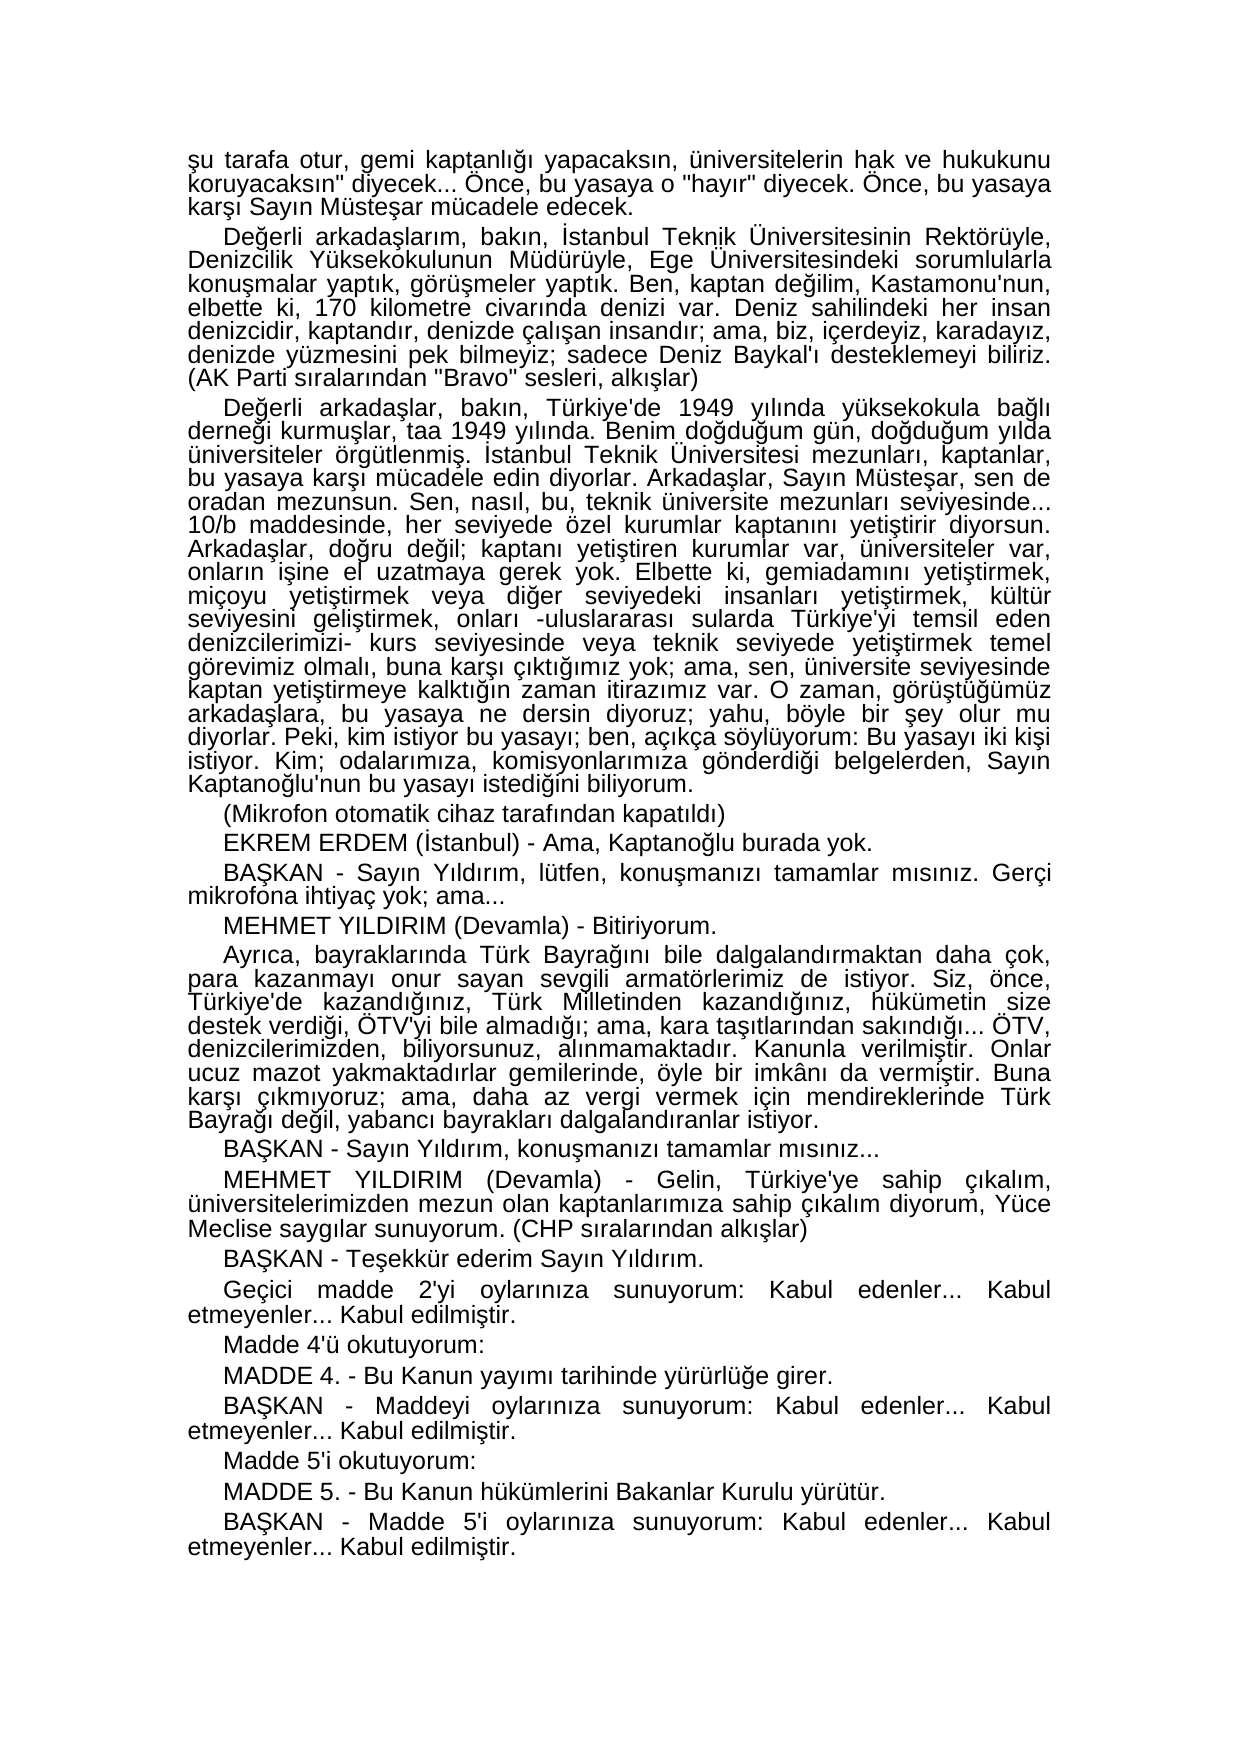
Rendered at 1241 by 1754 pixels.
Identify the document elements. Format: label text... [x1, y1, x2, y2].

text MADDE 5. - Bu Kanun hükümlerini Bakanlar Kurulu yürütür. [187, 1481, 1053, 1505]
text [187, 150, 1053, 221]
text Değerli arkadaşlarım, bakın, İstanbul Teknik Üniversitesinin Rektörüyle, Denizcilik Yüksekokulunun Müdürüyle, Ege Üniversitesindeki sorumlularla konuşmalar yaptık, görüşmeler yaptık. Ben, kaptan değilim, Kastamonu'nun, elbette ki, 170 kilometre civarında denizi var. Deniz sahilindeki her insan denizcidir, kaptandır, denizde çalışan insandır; ama, biz, içerdeyiz, karadayız, denizde yüzmesini pek bilmeyiz; sadece Deniz Baykal'ı desteklemeyi biliriz. (AK Parti sıralarından "Bravo" sesleri, alkışlar) [187, 227, 1053, 391]
text EKREM ERDEM (İstanbul) - Ama, Kaptanoğlu burada yok. [514, 833, 1053, 856]
text Madde 4'ü okutuyorum: [187, 1334, 1053, 1358]
text Madde 5'i okutuyorum: [187, 1450, 1053, 1475]
text BAŞKAN - Teşekkür ederim Sayın Yıldırım. [187, 1248, 1053, 1273]
text BAŞKAN - Sayın Yıldırım, konuşmanızı tamamlar mısınız... [187, 1139, 1053, 1163]
text Değerli arkadaşlar, bakın, Türkiye'de 1949 yılında yüksekokula bağlı derneği kurmuşlar, taa 1949 yılında. Benim doğduğum gün, doğduğum yılda üniversiteler örgütlenmiş. İstanbul Teknik Üniversitesi mezunları, kaptanlar, bu yasaya karşı mücadele edin diyorlar. Arkadaşlar, Sayın Müsteşar, sen de oradan mezunsun. Sen, nasıl, bu, teknik üniversite mezunları seviyesinde... 10/b maddesinde, her seviyede özel kurumlar kaptanını yetiştirir diyorsun. Arkadaşlar, doğru değil; kaptanı yetiştiren kurumlar var, üniversiteler var, onların işine el uzatmaya gerek yok. Elbette ki, gemiadamını yetiştirmek, miçoyu yetiştirmek veya diğer seviyedeki insanları yetiştirmek, kültür seviyesini geliştirmek, onları -uluslararası sularda Türkiye'yi temsil eden denizcilerimizi- kurs seviyesinde veya teknik seviyede yetiştirmek temel görevimiz olmalı, buna karşı çıktığımız yok; ama, sen, üniversite seviyesinde kaptan yetiştirmeye kalktığın zaman itirazımız var. O zaman, görüştüğümüz arkadaşlara, bu yasaya ne dersin diyoruz; yahu, böyle bir şey olur mu diyorlar. Peki, kim istiyor bu yasayı; ben, açıkça söylüyorum: Bu yasayı iki kişi istiyor. Kim; odalarımıza, komisyonlarımıza gönderdiği belgelerden, Sayın Kaptanoğlu'nun bu yasayı istediğini biliyorum. [187, 397, 1053, 797]
text Ayrıca, bayraklarında Türk Bayrağını bile dalgalandırmaktan daha çok, para kazanmayı onur sayan sevgili armatörlerimiz de istiyor. Siz, önce, Türkiye'de kazandığınız, Türk Milletinden kazandığınız, hükümetin size destek verdiği, ÖTV'yi bile almadığı; ama, kara taşıtlarından sakındığı... ÖTV, denizcilerimizden, biliyorsunuz, alınmamaktadır. Kanunla verilmiştir. Onlar ucuz mazot yakmaktadırlar gemilerinde, öyle bir imkânı da vermiştir. Buna karşı çıkmıyoruz; ama, daha az vergi vermek için mendireklerinde Türk Bayrağı değil, yabancı bayrakları dalgalandıranlar istiyor. [187, 945, 1053, 1133]
text BAŞKAN - Maddeyi oylarınıza sunuyorum: Kabul edenler... Kabul etmeyenler... Kabul edilmiştir. [187, 1395, 1053, 1444]
text Geçici madde 2'yi oylarınıza sunuyorum: Kabul edenler... Kabul etmeyenler... Kabul edilmiştir. [187, 1279, 1053, 1328]
text BAŞKAN - Sayın Yıldırım, lütfen, konuşmanızı tamamlar mısınız. Gerçi mikrofona ihtiyaç yok; ama... [187, 862, 1053, 909]
text (Mikrofon otomatik cihaz tarafından kapatıldı) [187, 803, 1053, 827]
text BAŞKAN - Madde 5'i oylarınıza sunuyorum: Kabul edenler... Kabul etmeyenler... Kabul edilmiştir. [187, 1511, 1053, 1560]
text MEHMET YILDIRIM (Devamla) - Gelin, Türkiye'ye sahip çıkalım, üniversitelerimizden mezun olan kaptanlarımıza sahip çıkalım diyorum, Yüce Meclise saygılar sunuyorum. (CHP sıralarından alkışlar) [187, 1169, 1053, 1242]
text MEHMET YILDIRIM (Devamla) - Bitiriyorum. [187, 915, 1053, 939]
text MADDE 4. - Bu Kanun yayımı tarihinde yürürlüğe girer. [187, 1364, 1053, 1389]
text EKREM ERDEM (İstanbul) - Ama, Kaptanoğlu burada yok. [187, 833, 421, 856]
